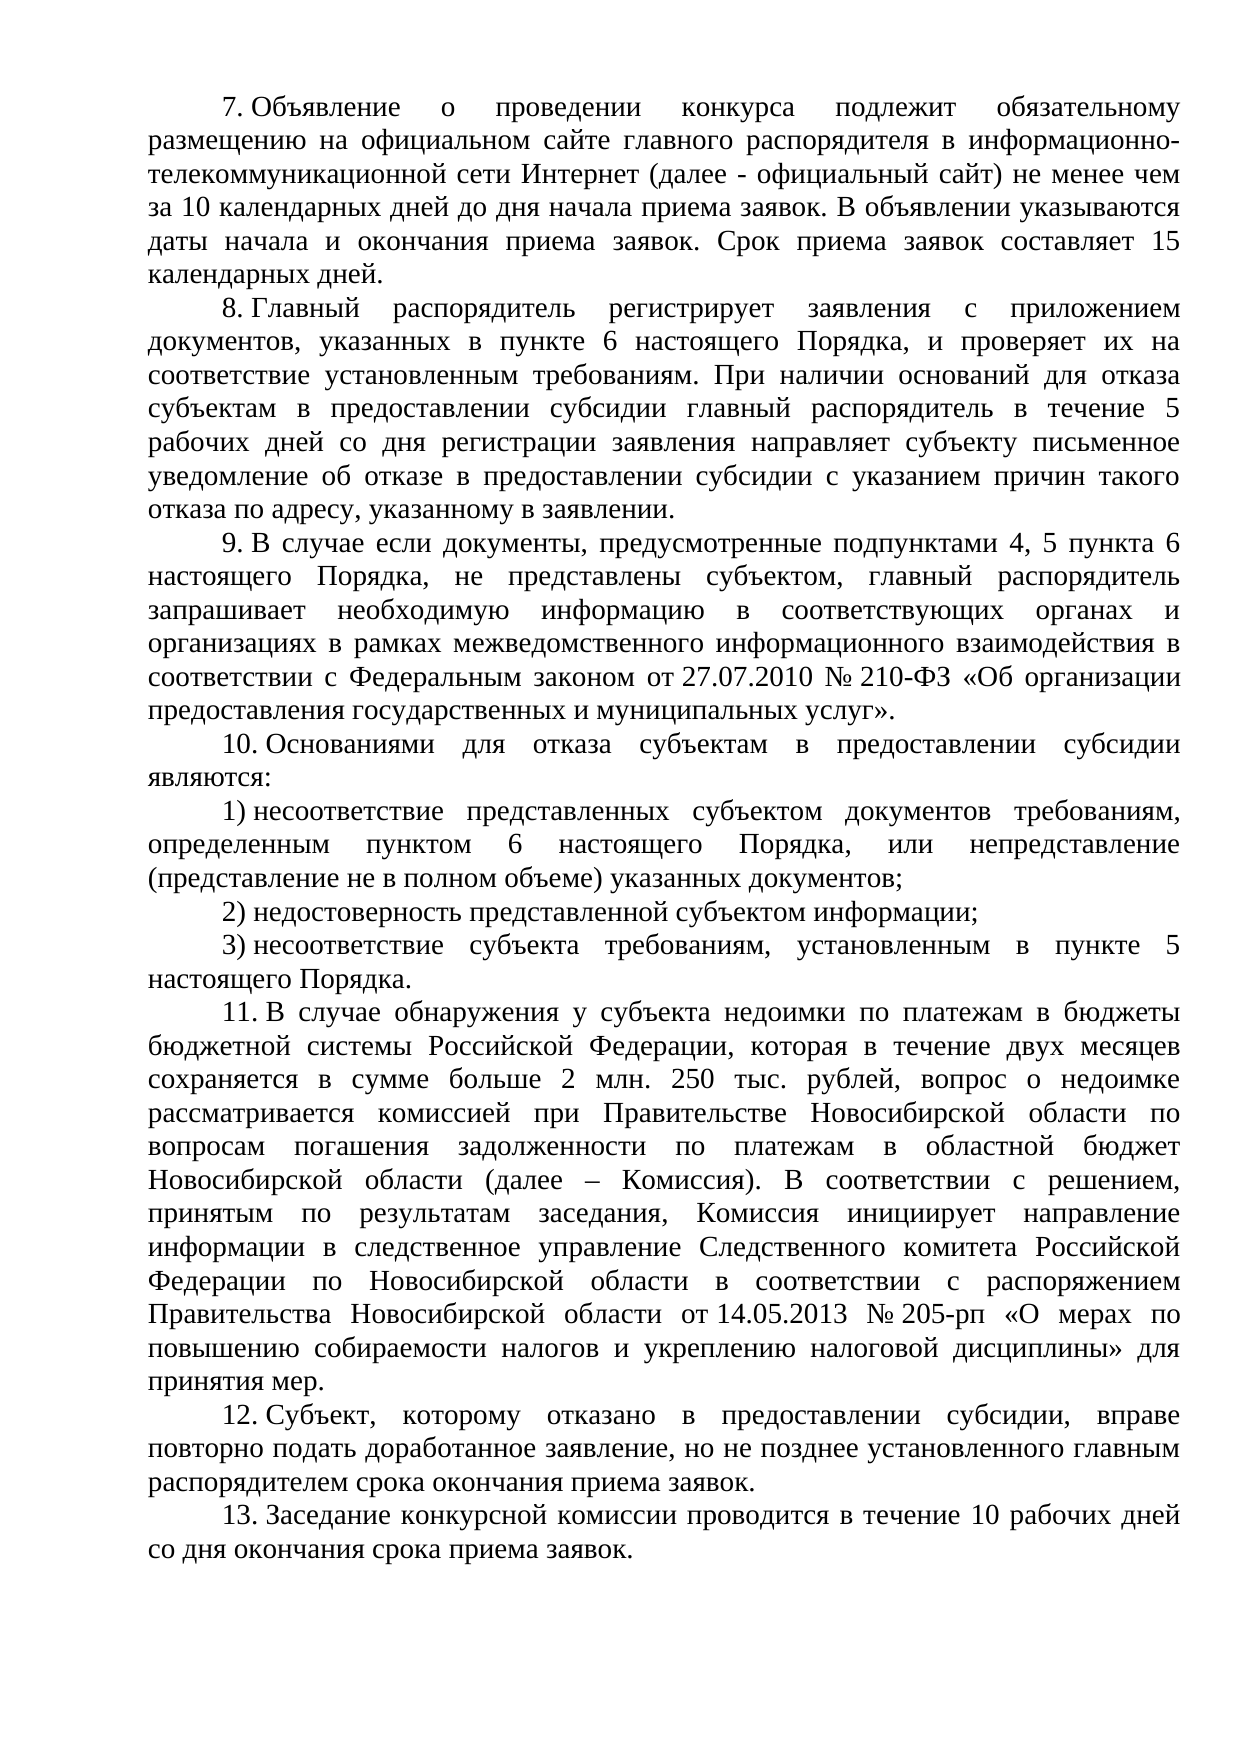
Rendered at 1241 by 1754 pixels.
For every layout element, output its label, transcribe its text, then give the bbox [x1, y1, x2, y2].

text 13. Заседание конкурсной комиссии проводится в течение 10 рабочих дней со дня окончания срока приема заявок. [148, 1497, 1181, 1564]
text 10. Основаниями для отказа субъектам в предоставлении субсидии являются: [148, 726, 1181, 793]
text 8. Главный распорядитель регистрирует заявления с приложением документов, указанных в пункте 6 настоящего Порядка, и проверяет их на соответствие установленным требованиям. При наличии оснований для отказа субъектам в предоставлении субсидии главный распорядитель в течение 5 рабочих дней со дня регистрации заявления направляет субъекту письменное уведомление об отказе в предоставлении субсидии с указанием причин такого отказа по адресу, указанному в заявлении. [148, 290, 1181, 525]
text 7. Объявление о проведении конкурса подлежит обязательному размещению на официальном сайте главного распорядителя в информационно-телекоммуникационной сети Интернет (далее - официальный сайт) не менее чем за 10 календарных дней до дня начала приема заявок. В объявлении указываются даты начала и окончания приема заявок. Срок приема заявок составляет 15 календарных дней. [148, 89, 1181, 290]
text 1) несоответствие представленных субъектом документов требованиям, определенным пунктом 6 настоящего Порядка, или непредставление (представление не в полном объеме) указанных документов; [148, 793, 1181, 894]
text 11. В случае обнаружения у субъекта недоимки по платежам в бюджеты бюджетной системы Российской Федерации, которая в течение двух месяцев сохраняется в сумме больше 2 млн. 250 тыс. рублей, вопрос о недоимке рассматривается комиссией при Правительстве Новосибирской области по вопросам погашения задолженности по платежам в областной бюджет Новосибирской области (далее – Комиссия). В соответствии с решением, принятым по результатам заседания, Комиссия инициирует направление информации в следственное управление Следственного комитета Российской Федерации по Новосибирской области в соответствии с распоряжением Правительства Новосибирской области от 14.05.2013 № 205-рп «О мерах по повышению собираемости налогов и укреплению налоговой дисциплины» для принятия мер. [148, 994, 1181, 1397]
text 12. Субъект, которому отказано в предоставлении субсидии, вправе повторно подать доработанное заявление, но не позднее установленного главным распорядителем срока окончания приема заявок. [148, 1397, 1181, 1497]
text 9. В случае если документы, предусмотренные подпунктами 4, 5 пункта 6 настоящего Порядка, не представлены субъектом, главный распорядитель запрашивает необходимую информацию в соответствующих органах и организациях в рамках межведомственного информационного взаимодействия в соответствии с Федеральным законом от 27.07.2010 № 210-ФЗ «Об организации предоставления государственных и муниципальных услуг». [148, 525, 1181, 726]
text 3) несоответствие субъекта требованиям, установленным в пункте 5 настоящего Порядка. [148, 927, 1181, 994]
text 2) недостоверность представленной субъектом информации; [148, 894, 1181, 927]
